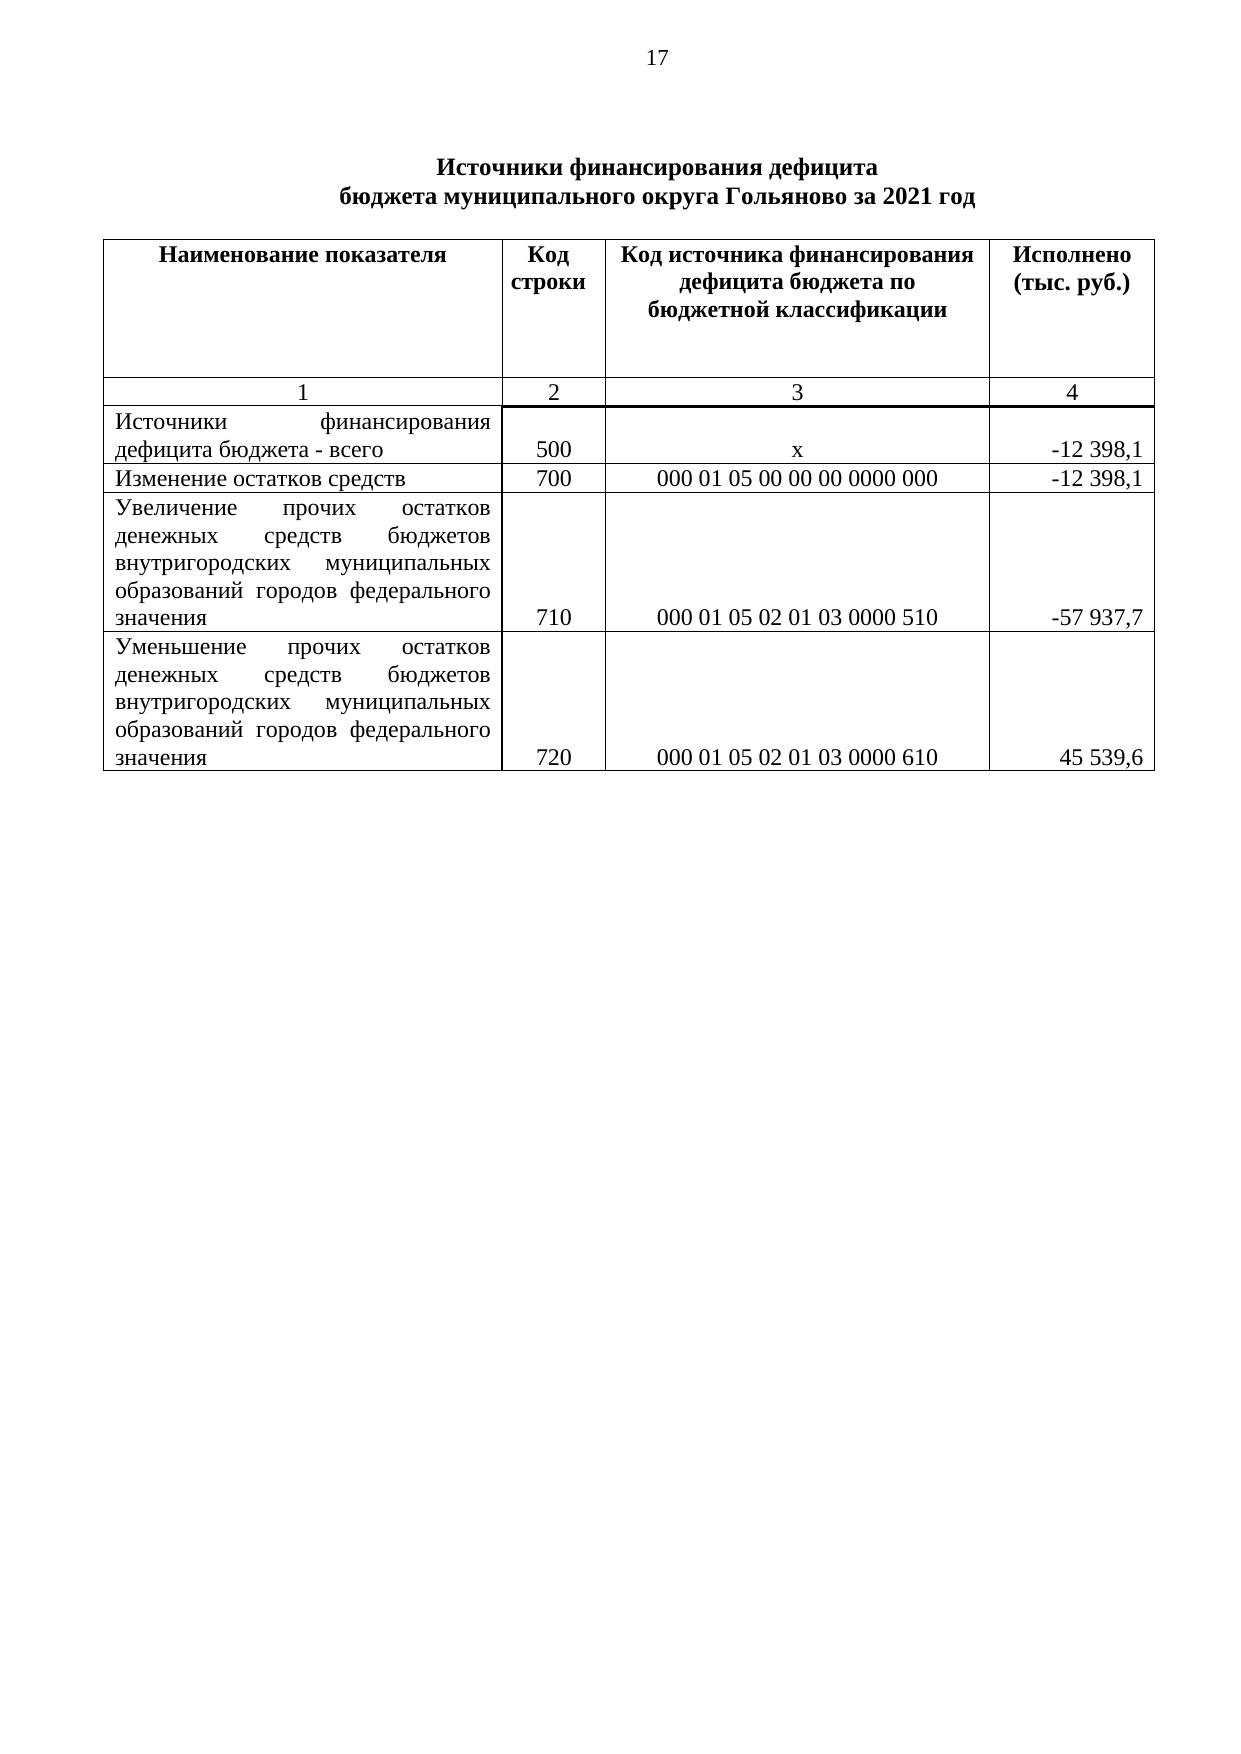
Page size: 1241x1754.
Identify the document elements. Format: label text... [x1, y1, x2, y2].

table_cell 000 01 05 02 01 03 0000 510 [606, 493, 989, 631]
table_cell Изменение остатков средств [104, 464, 501, 492]
table_cell Уменьшение прочих остатков денежных средств бюджетов внутригородских муниципальных образований городов федерального значения [104, 632, 501, 770]
table_cell x [606, 408, 989, 463]
table_cell 710 [503, 493, 605, 631]
table_cell 1 [104, 378, 502, 405]
table_cell 500 [503, 408, 605, 463]
table_cell 700 [503, 464, 605, 492]
table_cell 720 [503, 632, 605, 770]
table_cell Источники финансирования дефицита бюджета - всего [104, 406, 501, 463]
table_cell -12 398,1 [990, 408, 1154, 463]
table_header Код источника финансирования дефицита бюджета по бюджетной классификации [606, 240, 989, 377]
table_cell -57 937,7 [990, 493, 1154, 631]
table_header Исполнено (тыс. руб.) [990, 240, 1154, 377]
table_cell 000 01 05 00 00 00 0000 000 [606, 464, 989, 492]
table_cell Увеличение прочих остатков денежных средств бюджетов внутригородских муниципальных образований городов федерального значения [104, 493, 501, 631]
table_header Наименование показателя [104, 240, 502, 377]
text бюджета муниципального округа Гольяново за 2021 год [162, 181, 1152, 210]
table_cell 2 [503, 378, 605, 405]
table_cell 4 [990, 378, 1154, 405]
table_header Код строки [503, 240, 605, 377]
table_cell 3 [606, 378, 989, 405]
table_cell 000 01 05 02 01 03 0000 610 [606, 632, 989, 770]
text Источники финансирования дефицита [162, 152, 1152, 181]
table_cell 45 539,6 [990, 632, 1154, 770]
table_cell -12 398,1 [990, 464, 1154, 492]
